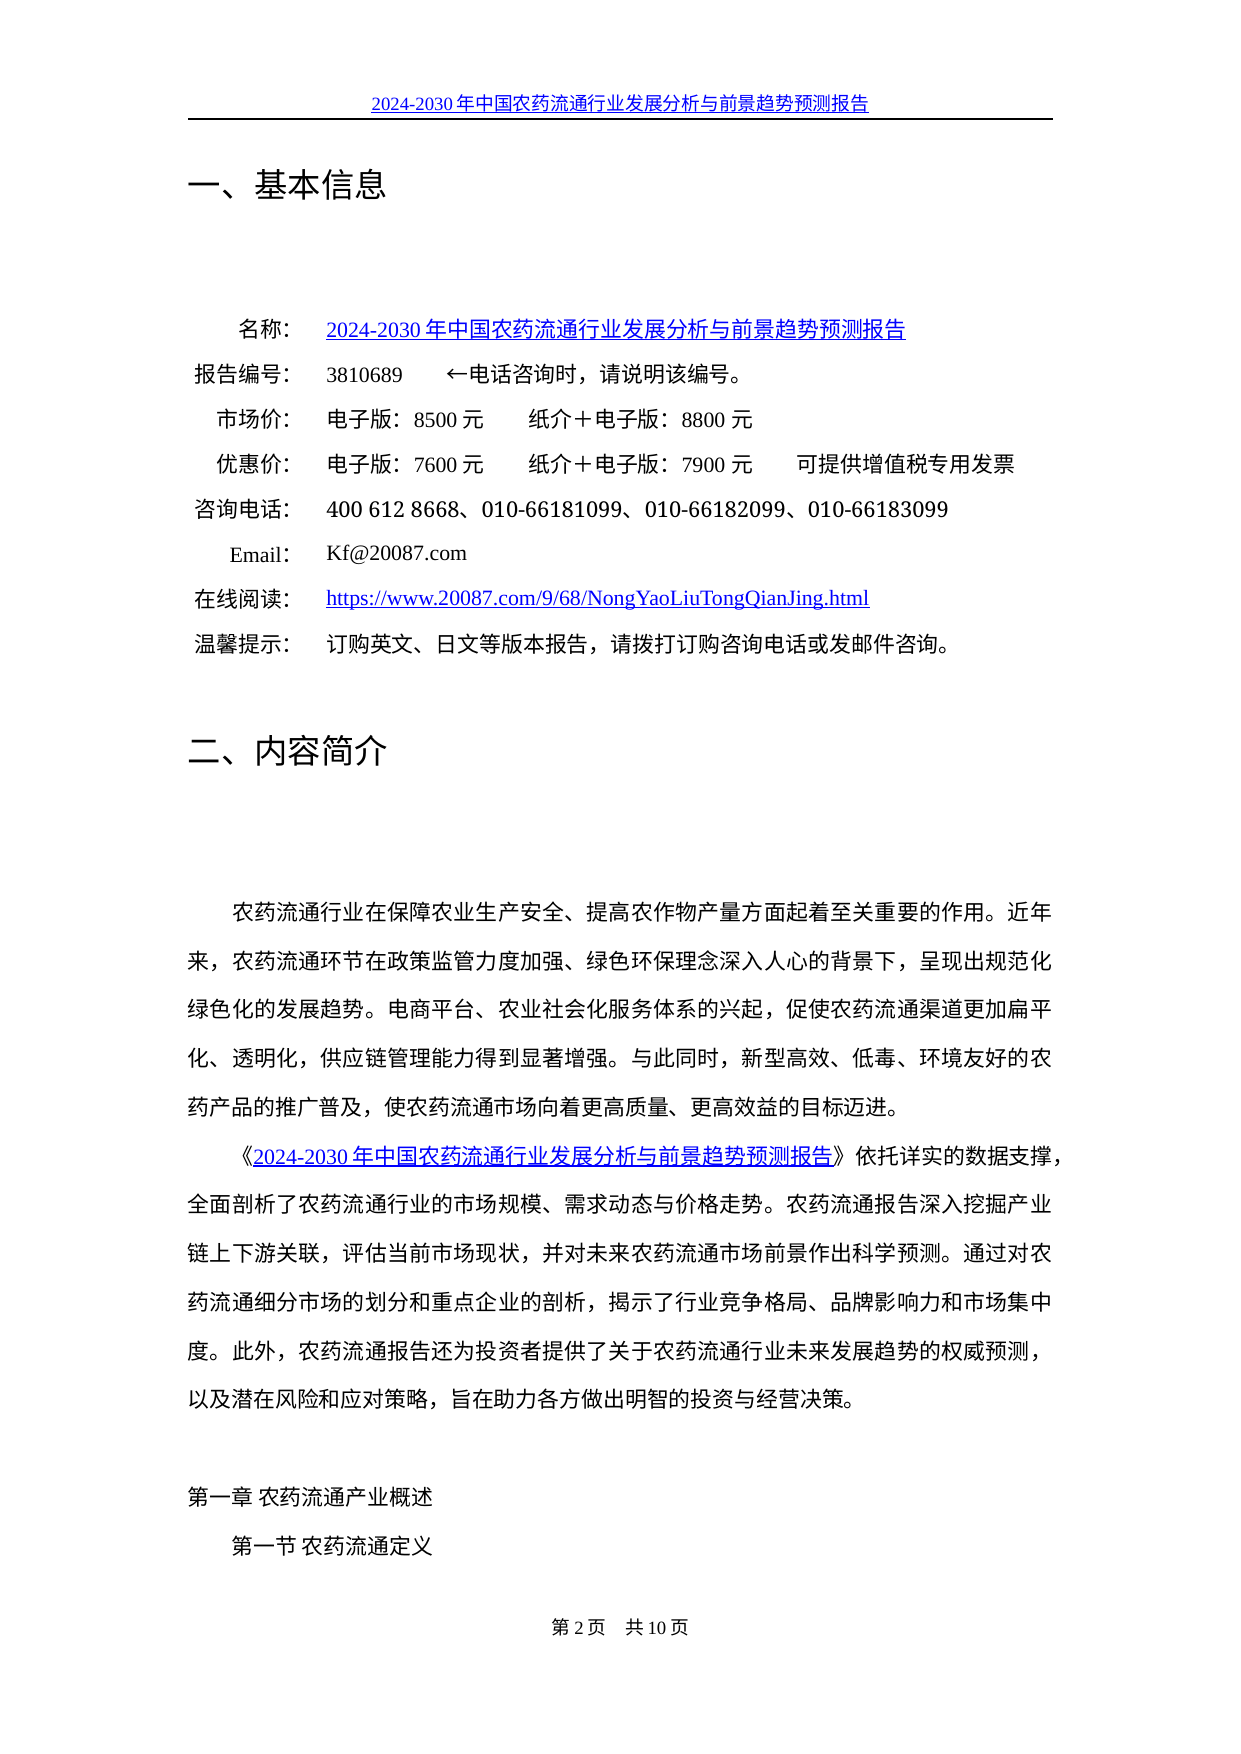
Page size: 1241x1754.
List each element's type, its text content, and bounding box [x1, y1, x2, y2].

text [187, 894, 1053, 1561]
table_cell 报告编号： [167, 357, 315, 402]
table_cell 咨询电话： [167, 492, 315, 537]
table_header 名称： [167, 312, 315, 357]
title 一、基本信息 [187, 150, 1053, 215]
table_cell Kf@20087.com [315, 537, 1073, 582]
table_cell 市场价： [167, 402, 315, 447]
table_cell 电子版：7600 元 纸介＋电子版：7900 元 可提供增值税专用发票 [315, 447, 1073, 492]
table_cell Email： [167, 537, 315, 582]
table_cell 优惠价： [167, 447, 315, 492]
table_cell [315, 582, 1073, 627]
table_header 2024-2030年中国农药流通行业发展分析与前景趋势预测报告 [315, 312, 1073, 357]
table_cell 3810689 ←电话咨询时，请说明该编号。 [315, 357, 1073, 402]
table_cell 在线阅读： [167, 582, 315, 627]
title 二、内容简介 [187, 717, 1053, 782]
table_cell 电子版：8500 元 纸介＋电子版：8800 元 [315, 402, 1073, 447]
table_cell 订购英文、日文等版本报告，请拨打订购咨询电话或发邮件咨询。 [315, 627, 1073, 672]
table_cell 温馨提示： [167, 627, 315, 672]
table_cell 400 612 8668、010-66181099、010-66182099、010-66183099 [315, 492, 1073, 537]
